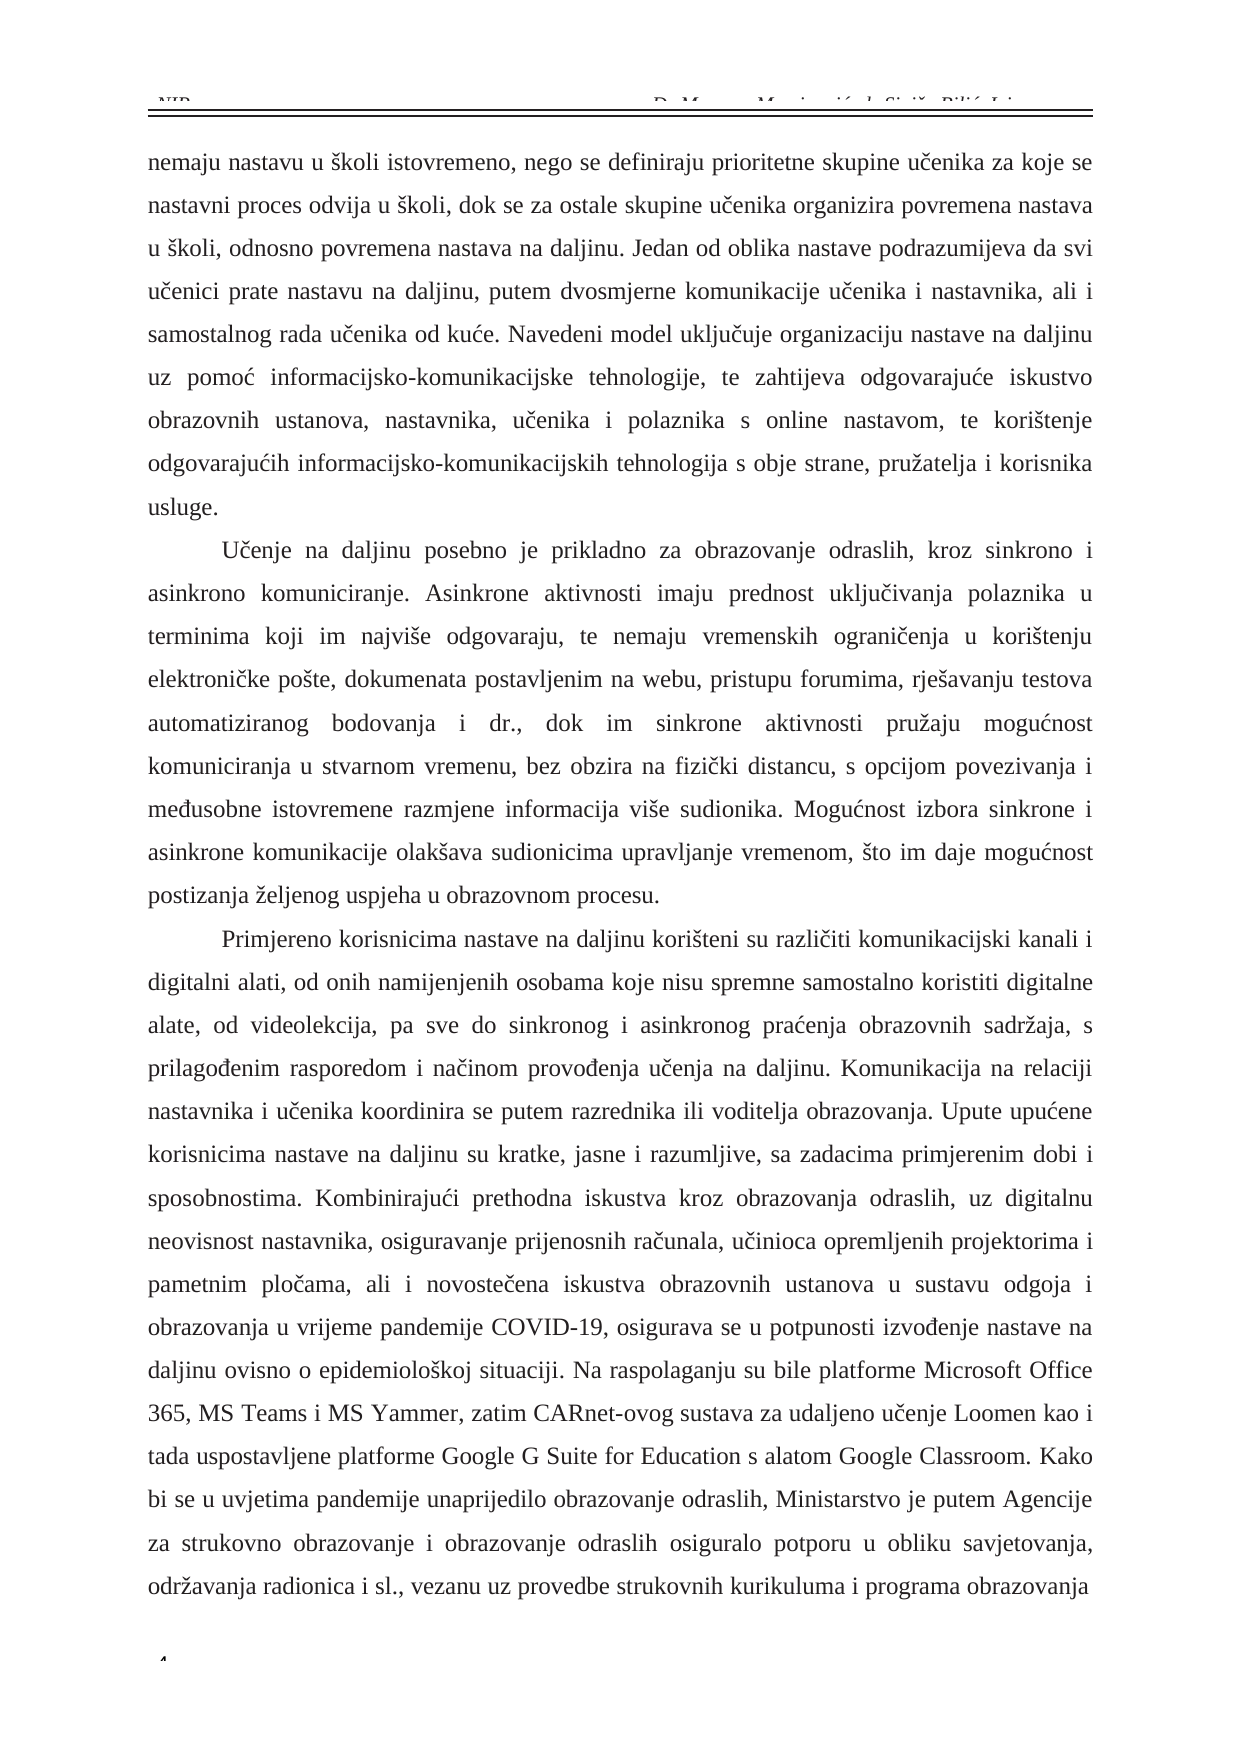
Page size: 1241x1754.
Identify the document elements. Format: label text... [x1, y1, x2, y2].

text Primjereno korisnicima nastave na daljinu korišteni su različiti komunikacijski kanali i digitalni alati, od onih namijenjenih osobama koje nisu spremne samostalno koristiti digitalne alate, od videolekcija, pa sve do sinkronog i asinkronog praćenja obrazovnih sadržaja, s prilagođenim rasporedom i načinom provođenja učenja na daljinu. Komunikacija na relaciji nastavnika i učenika koordinira se putem razrednika ili voditelja obrazovanja. Upute upućene korisnicima nastave na daljinu su kratke, jasne i razumljive, sa zadacima primjerenim dobi i sposobnostima. Kombinirajući prethodna iskustva kroz obrazovanja odraslih, uz digitalnu neovisnost nastavnika, osiguravanje prijenosnih računala, učinioca opremljenih projektorima i pametnim pločama, ali i novostečena iskustva obrazovnih ustanova u sustavu odgoja i obrazovanja u vrijeme pandemije COVID-19, osigurava se u potpunosti izvođenje nastave na daljinu ovisno o epidemiološkoj situaciji. Na raspolaganju su bile platforme Microsoft Office 365, MS Teams i MS Yammer, zatim CARnet-ovog sustava za udaljeno učenje Loomen kao i tada uspostavljene platforme Google G Suite for Education s alatom Google Classroom. Kako bi se u uvjetima pandemije unaprijedilo obrazovanje odraslih, Ministarstvo je putem Agencije za strukovno obrazovanje i obrazovanje odraslih osiguralo potporu u obliku savjetovanja, održavanja radionica i sl., vezanu uz provedbe strukovnih kurikuluma i programa obrazovanja [148, 924, 1093, 1599]
text nemaju nastavu u školi istovremeno, nego se definiraju prioritetne skupine učenika za koje se nastavni proces odvija u školi, dok se za ostale skupine učenika organizira povremena nastava u školi, odnosno povremena nastava na daljinu. Jedan od oblika nastave podrazumijeva da svi učenici prate nastavu na daljinu, putem dvosmjerne komunikacije učenika i nastavnika, ali i samostalnog rada učenika od kuće. Navedeni model uključuje organizaciju nastave na daljinu uz pomoć informacijsko-komunikacijske tehnologije, te zahtijeva odgovarajuće iskustvo obrazovnih ustanova, nastavnika, učenika i polaznika s online nastavom, te korištenje odgovarajućih informacijsko-komunikacijskih tehnologija s obje strane, pružatelja i korisnika usluge. [148, 147, 1093, 520]
text Učenje na daljinu posebno je prikladno za obrazovanje odraslih, kroz sinkrono i asinkrono komuniciranje. Asinkrone aktivnosti imaju prednost uključivanja polaznika u terminima koji im najviše odgovaraju, te nemaju vremenskih ograničenja u korištenju elektroničke pošte, dokumenata postavljenim na webu, pristupu forumima, rješavanju testova automatiziranog bodovanja i dr., dok im sinkrone aktivnosti pružaju mogućnost komuniciranja u stvarnom vremenu, bez obzira na fizički distancu, s opcijom povezivanja i međusobne istovremene razmjene informacija više sudionika. Mogućnost izbora sinkrone i asinkrone komunikacije olakšava sudionicima upravljanje vremenom, što im daje mogućnost postizanja željenog uspjeha u obrazovnom procesu. [148, 535, 1093, 909]
